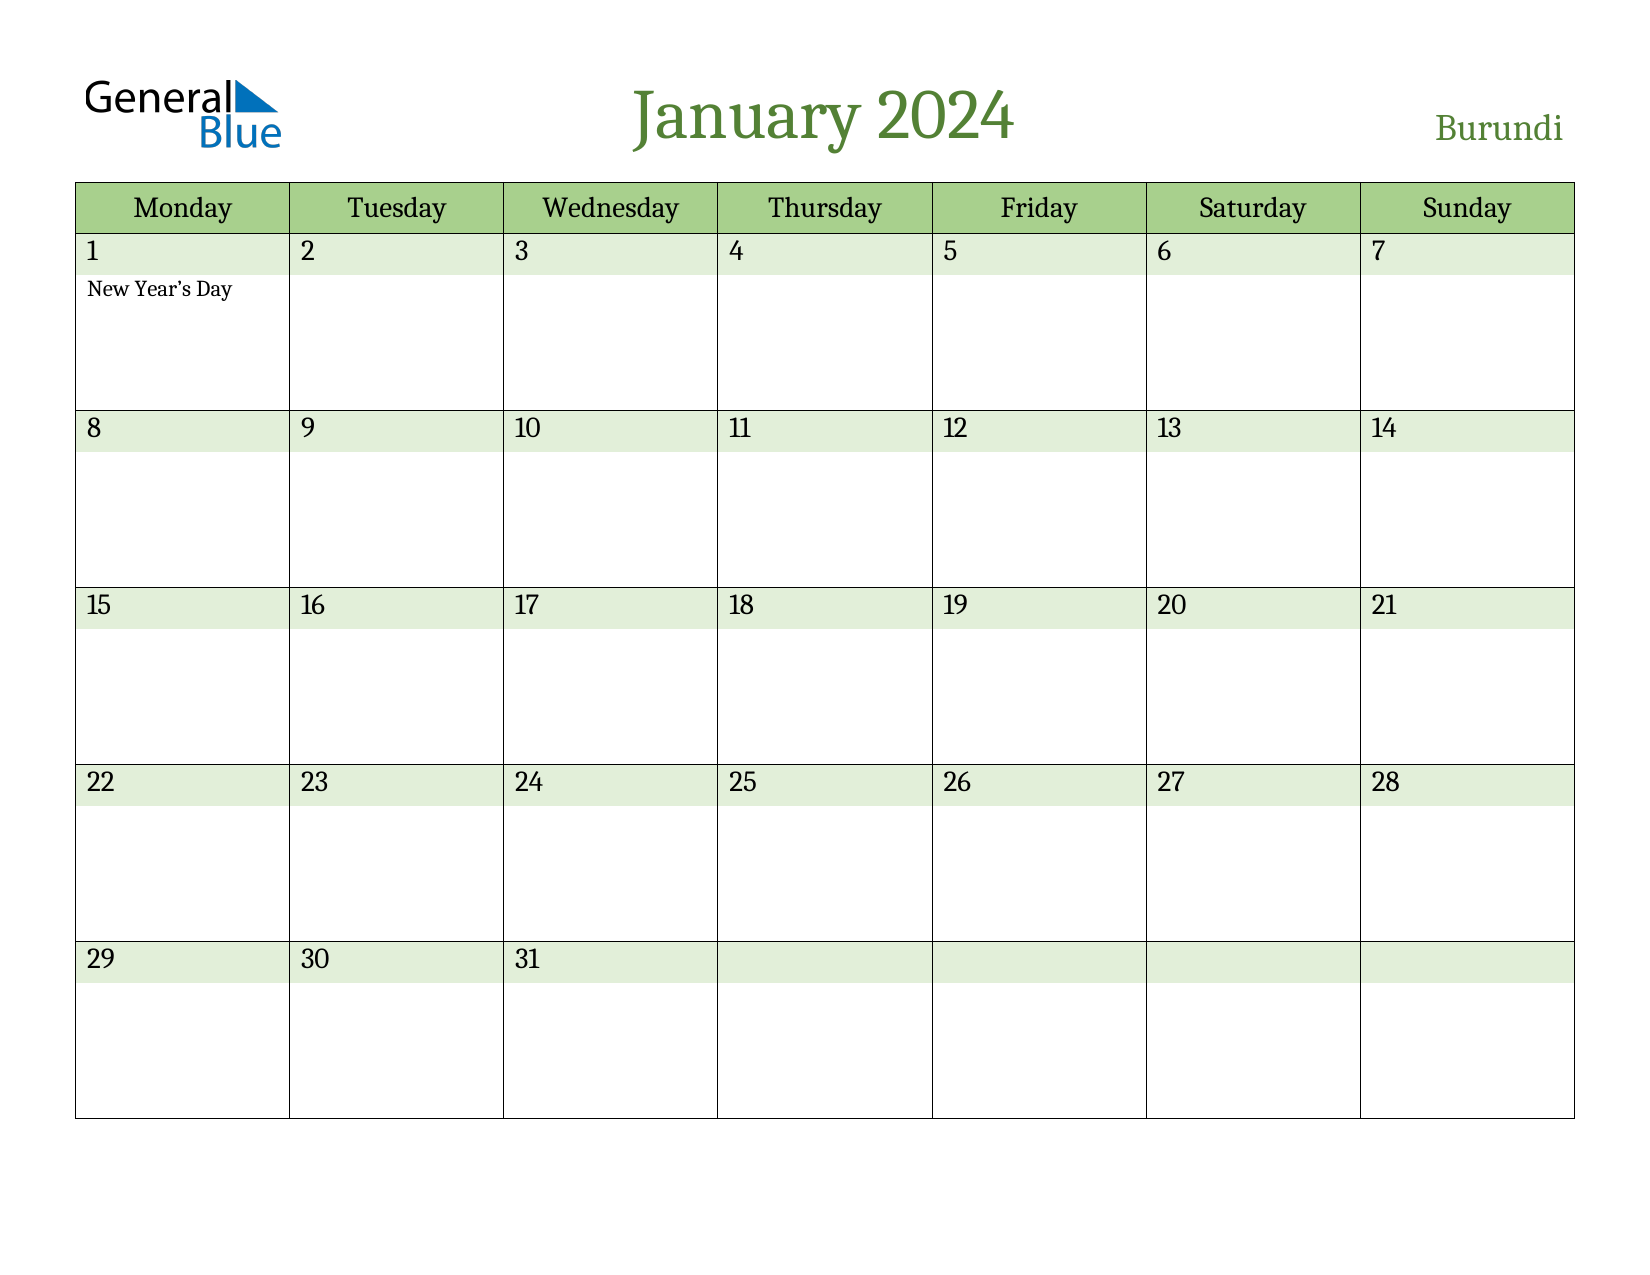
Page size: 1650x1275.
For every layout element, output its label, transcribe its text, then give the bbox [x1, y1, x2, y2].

table_cell 7 [1361, 234, 1574, 275]
table_cell [1361, 983, 1574, 1118]
table_cell [290, 629, 503, 764]
table_cell Wednesday [504, 183, 717, 233]
table_cell [718, 629, 932, 764]
table_cell 9 [290, 411, 503, 452]
table_cell 19 [933, 588, 1146, 629]
table_cell [76, 629, 289, 764]
table_cell Thursday [718, 183, 932, 233]
table_cell [504, 275, 717, 410]
table_cell [1361, 629, 1574, 764]
table_cell [1361, 806, 1574, 941]
table_cell [76, 452, 289, 587]
table_cell 30 [290, 942, 503, 983]
table_cell [1147, 942, 1360, 983]
table_cell Saturday [1147, 183, 1360, 233]
table_cell 21 [1361, 588, 1574, 629]
table_cell 25 [718, 765, 932, 806]
table_cell 22 [76, 765, 289, 806]
table_cell 31 [504, 942, 717, 983]
table_cell 20 [1147, 588, 1360, 629]
table_cell Friday [933, 183, 1146, 233]
table_cell 26 [933, 765, 1146, 806]
table_cell [1361, 275, 1574, 410]
table_cell 15 [76, 588, 289, 629]
table_cell 18 [718, 588, 932, 629]
table_cell [76, 806, 289, 941]
table_cell [718, 806, 932, 941]
table_cell [290, 452, 503, 587]
table_cell [933, 452, 1146, 587]
table_cell [718, 942, 932, 983]
table_cell 24 [504, 765, 717, 806]
table_cell [933, 629, 1146, 764]
table_cell 4 [718, 234, 932, 275]
table_cell [504, 452, 717, 587]
table_cell 11 [718, 411, 932, 452]
table_cell 12 [933, 411, 1146, 452]
table_cell [933, 983, 1146, 1118]
table_cell [933, 942, 1146, 983]
table_cell [1361, 452, 1574, 587]
table_cell 14 [1361, 411, 1574, 452]
table_cell [504, 806, 717, 941]
table_cell 28 [1361, 765, 1574, 806]
table_cell 10 [504, 411, 717, 452]
table_cell 29 [76, 942, 289, 983]
table_cell 5 [933, 234, 1146, 275]
table_header January 2024 [504, 75, 1146, 182]
table_cell 6 [1147, 234, 1360, 275]
table_cell [1147, 806, 1360, 941]
table_cell [290, 275, 503, 410]
table_cell 13 [1147, 411, 1360, 452]
table_cell 8 [76, 411, 289, 452]
table_cell [933, 806, 1146, 941]
table_cell [933, 275, 1146, 410]
table_cell [1147, 629, 1360, 764]
table_cell 3 [504, 234, 717, 275]
table_cell [76, 983, 289, 1118]
table_cell [718, 275, 932, 410]
table_cell [1147, 275, 1360, 410]
table_cell [290, 806, 503, 941]
picture [86, 80, 281, 148]
table_cell 1 [76, 234, 289, 275]
table_cell Monday [76, 183, 289, 233]
table_cell [504, 629, 717, 764]
table_cell New Year’s Day [76, 275, 289, 410]
table_cell 2 [290, 234, 503, 275]
table_cell 23 [290, 765, 503, 806]
table_cell 16 [290, 588, 503, 629]
table_cell 17 [504, 588, 717, 629]
table_cell [718, 983, 932, 1118]
table_cell [1147, 983, 1360, 1118]
table_header Burundi [1146, 75, 1574, 182]
table_cell [1147, 452, 1360, 587]
table_header [76, 75, 503, 182]
table_cell 27 [1147, 765, 1360, 806]
table_cell Tuesday [290, 183, 503, 233]
table_cell Sunday [1361, 183, 1574, 233]
table_cell [1361, 942, 1574, 983]
table_cell [718, 452, 932, 587]
table_cell [504, 983, 717, 1118]
table_cell [290, 983, 503, 1118]
